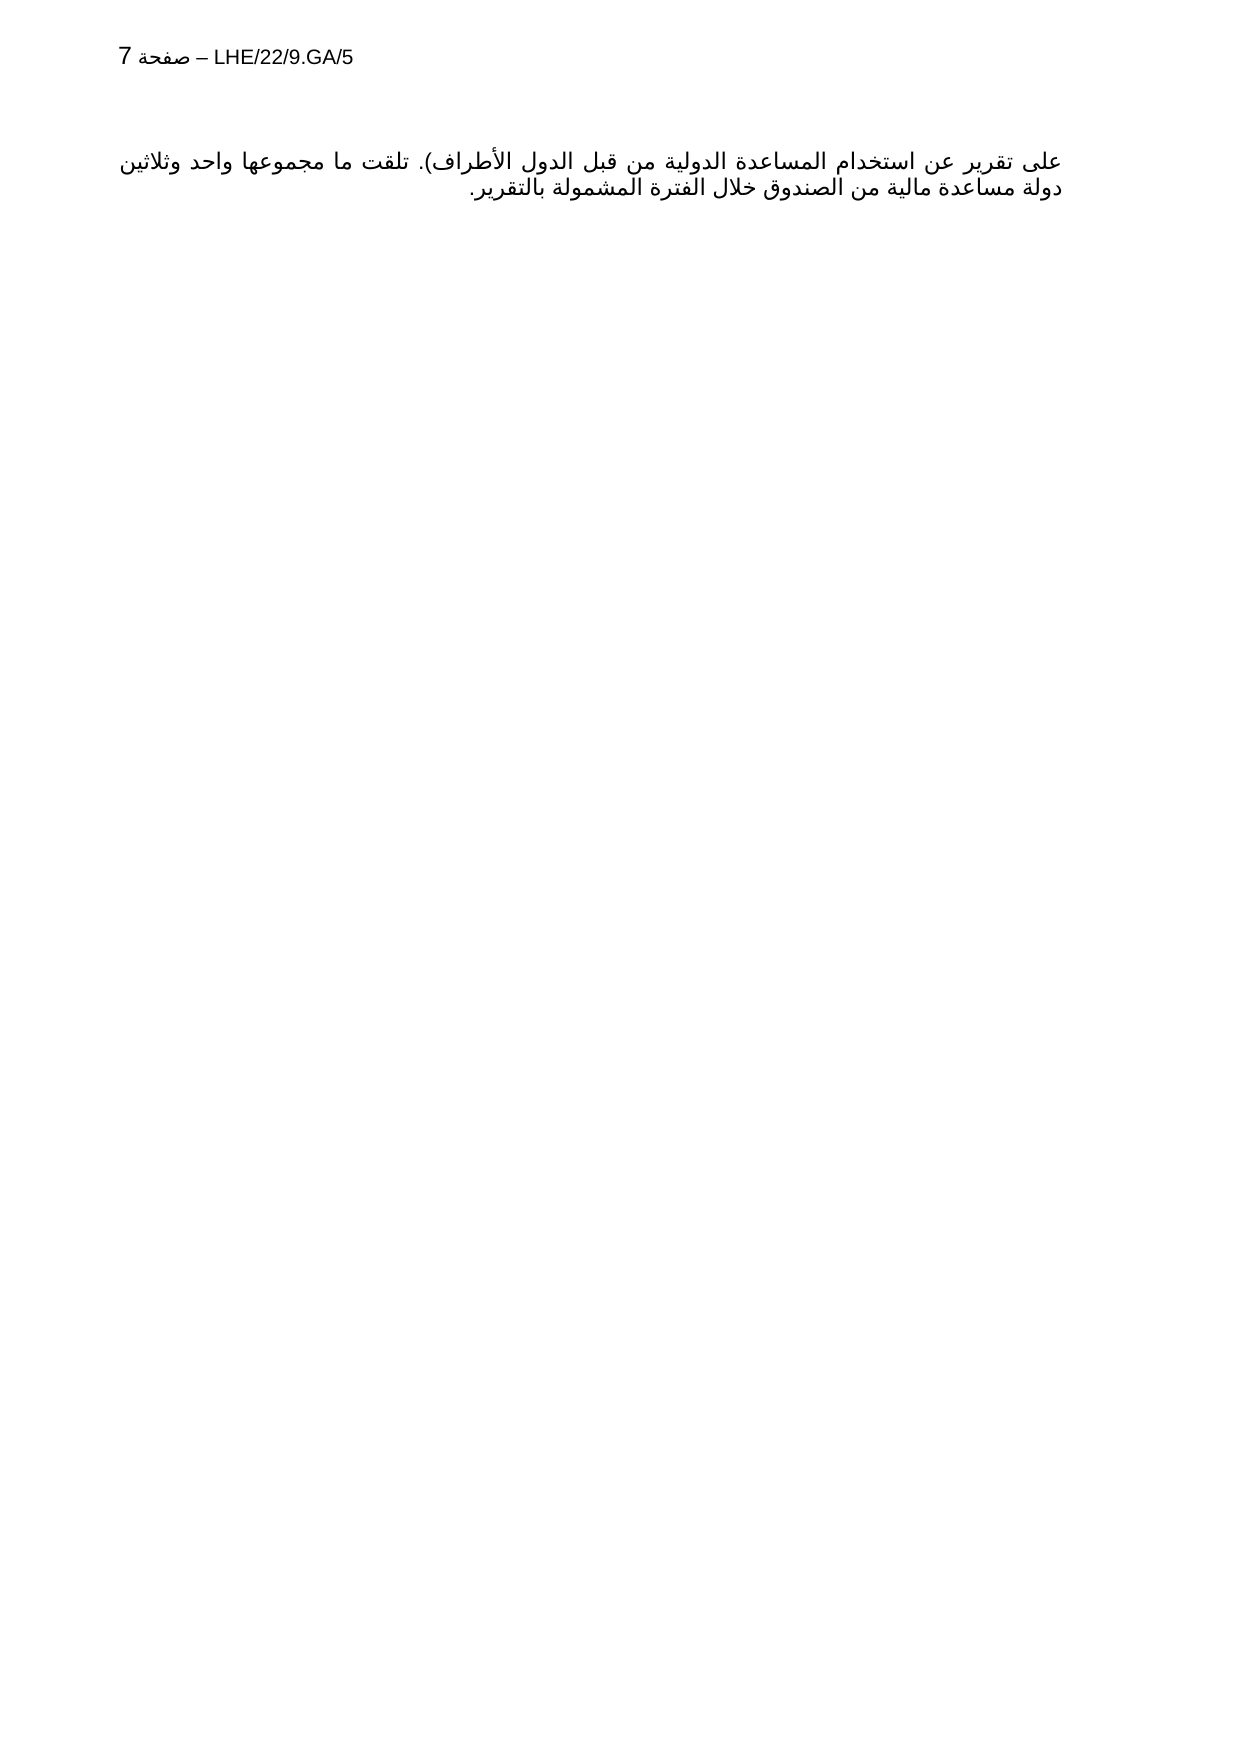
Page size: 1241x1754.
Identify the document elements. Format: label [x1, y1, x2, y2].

list [118, 148, 1122, 200]
